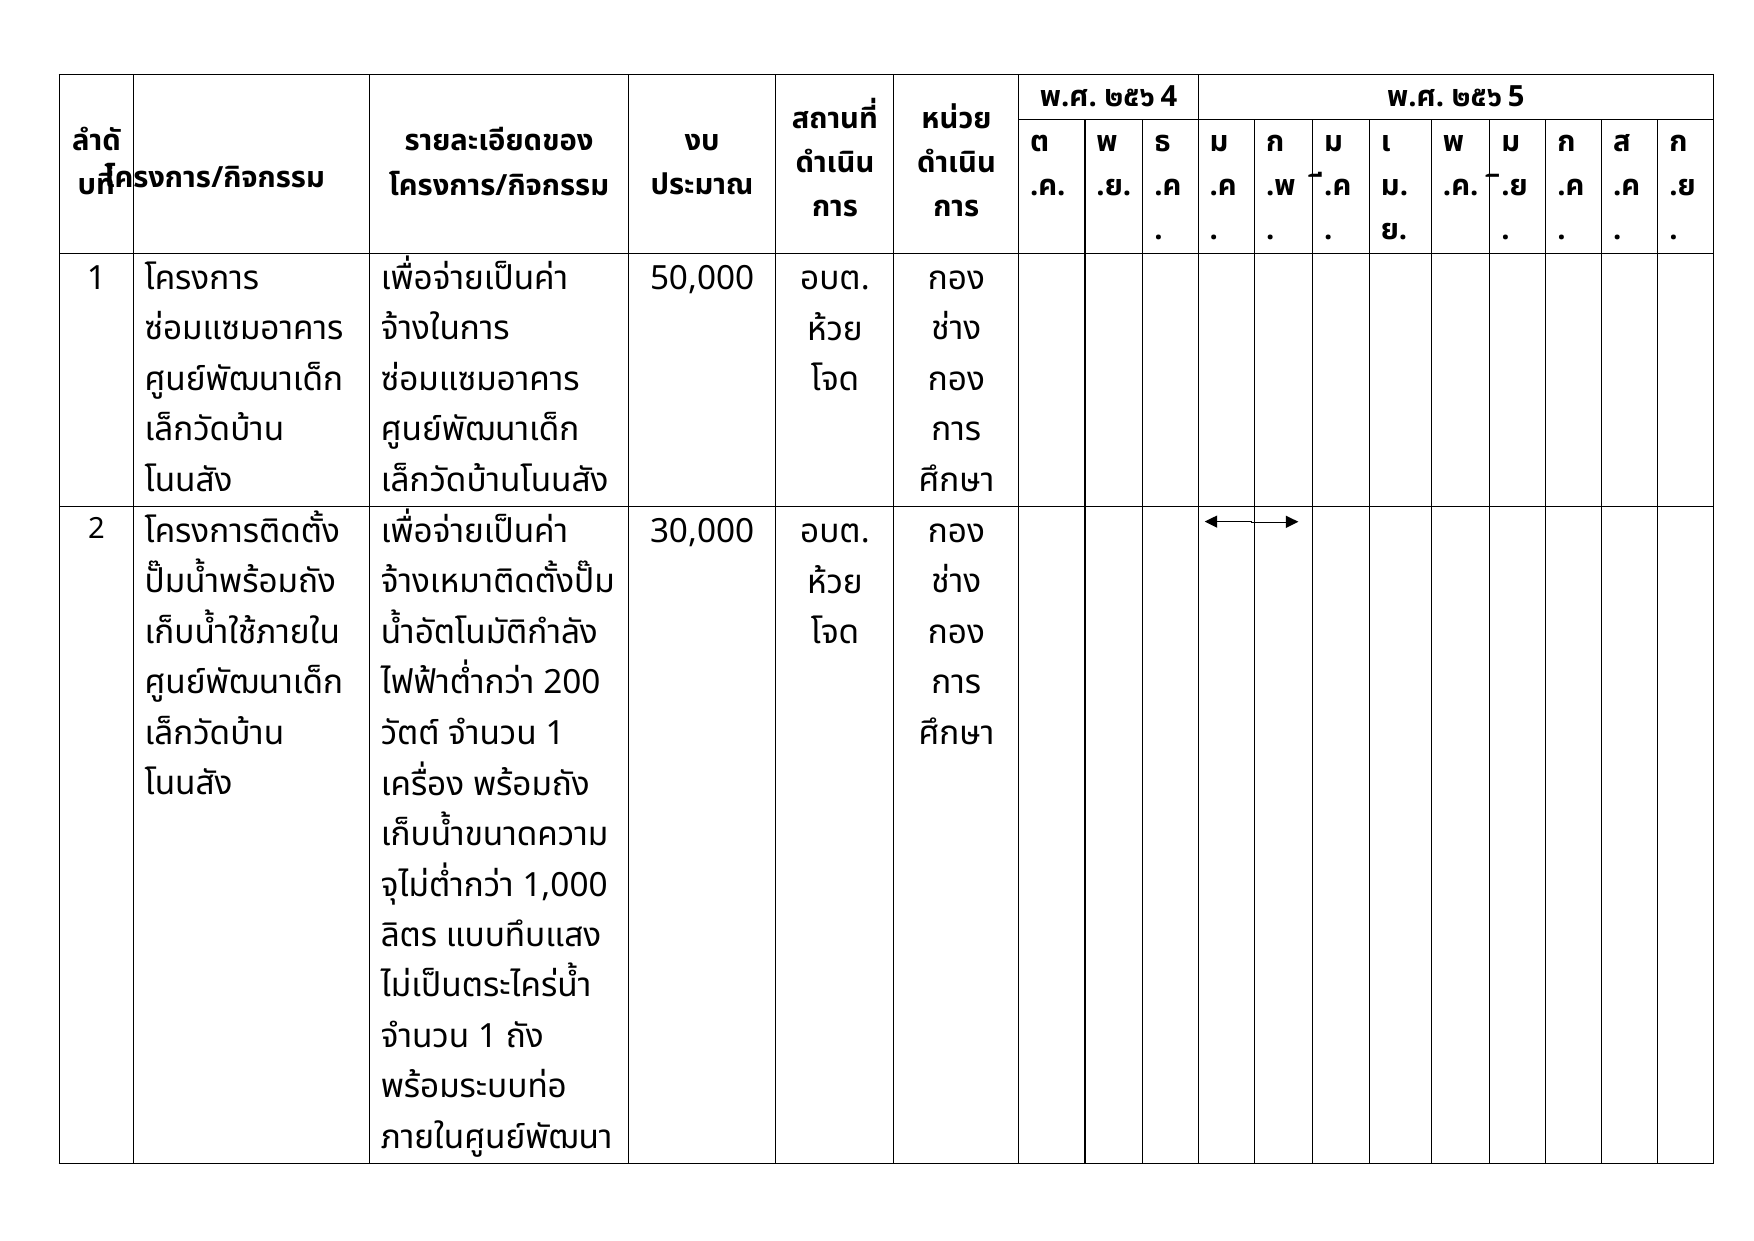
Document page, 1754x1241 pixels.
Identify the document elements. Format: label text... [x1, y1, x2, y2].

table_header ลำดับที่ [60, 75, 133, 253]
table_cell ก.ค. [1546, 120, 1601, 253]
table_cell [1086, 254, 1142, 506]
table_cell ส.ค. [1602, 120, 1657, 253]
table_cell 30,000 [629, 507, 775, 1163]
table_cell [1086, 507, 1142, 1163]
table_cell [1370, 254, 1431, 506]
table_cell [1143, 507, 1198, 1163]
table_cell 2 [60, 507, 133, 1163]
table_cell [1019, 507, 1084, 1163]
table_cell [1370, 507, 1431, 1163]
table_cell [1658, 507, 1713, 1163]
table_cell [1199, 254, 1254, 506]
table_cell เม.ย. [1370, 120, 1431, 253]
table_cell [1313, 254, 1369, 506]
table_cell ม.ค. [1199, 120, 1254, 253]
table_cell [1490, 507, 1545, 1163]
table_cell ก.พ. [1255, 120, 1312, 253]
table_cell ก.ย. [1658, 120, 1713, 253]
table_cell [1432, 507, 1489, 1163]
table_cell พ.ค. [1432, 120, 1489, 253]
table_cell โครงการซ่อมแซมอาคารศูนย์พัฒนาเด็กเล็กวัดบ้านโนนสัง [134, 254, 369, 506]
table_cell ต.ค. [1019, 120, 1084, 253]
table_cell [1255, 254, 1312, 506]
table_header หน่วยดำเนินการ [894, 75, 1018, 253]
table_cell กองช่าง กองการศึกษา [894, 254, 1018, 506]
table_cell [1199, 507, 1254, 1163]
table_cell [1143, 254, 1198, 506]
table_cell [1490, 254, 1545, 506]
table_cell [1313, 507, 1369, 1163]
table_cell อบต. ห้วยโจด [776, 507, 893, 1163]
table_cell 50,000 [629, 254, 775, 506]
table_cell เพื่อจ่ายเป็นค่าจ้างในการซ่อมแซมอาคารศูนย์พัฒนาเด็กเล็กวัดบ้านโนนสัง [370, 254, 628, 506]
table_cell [1019, 254, 1084, 506]
table_cell มี.ค. [1313, 120, 1369, 253]
table_cell [1546, 254, 1601, 506]
table_cell 1 [60, 254, 133, 506]
table_cell [1602, 254, 1657, 506]
table_cell [1602, 507, 1657, 1163]
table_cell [370, 507, 628, 1163]
table_cell [1546, 507, 1601, 1163]
table_cell [1432, 254, 1489, 506]
table_header พ.ศ. ๒๕๖5 [1199, 75, 1713, 119]
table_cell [134, 507, 369, 1163]
table_cell พ.ย. [1086, 120, 1142, 253]
table_cell มิ.ย. [1490, 120, 1545, 253]
table_cell [1255, 507, 1312, 1163]
table_header โครงการ/กิจกรรม [134, 75, 369, 253]
table_header งบประมาณ [629, 75, 775, 253]
table_cell [1658, 254, 1713, 506]
table_header รายละเอียดของโครงการ/กิจกรรม [370, 75, 628, 253]
table_header พ.ศ. ๒๕๖4 [1019, 75, 1198, 119]
table_header สถานที่ดำเนินการ [776, 75, 893, 253]
table_cell กองช่าง กองการศึกษา [894, 507, 1018, 1163]
table_cell ธ.ค. [1143, 120, 1198, 253]
table_cell อบต. ห้วยโจด [776, 254, 893, 506]
